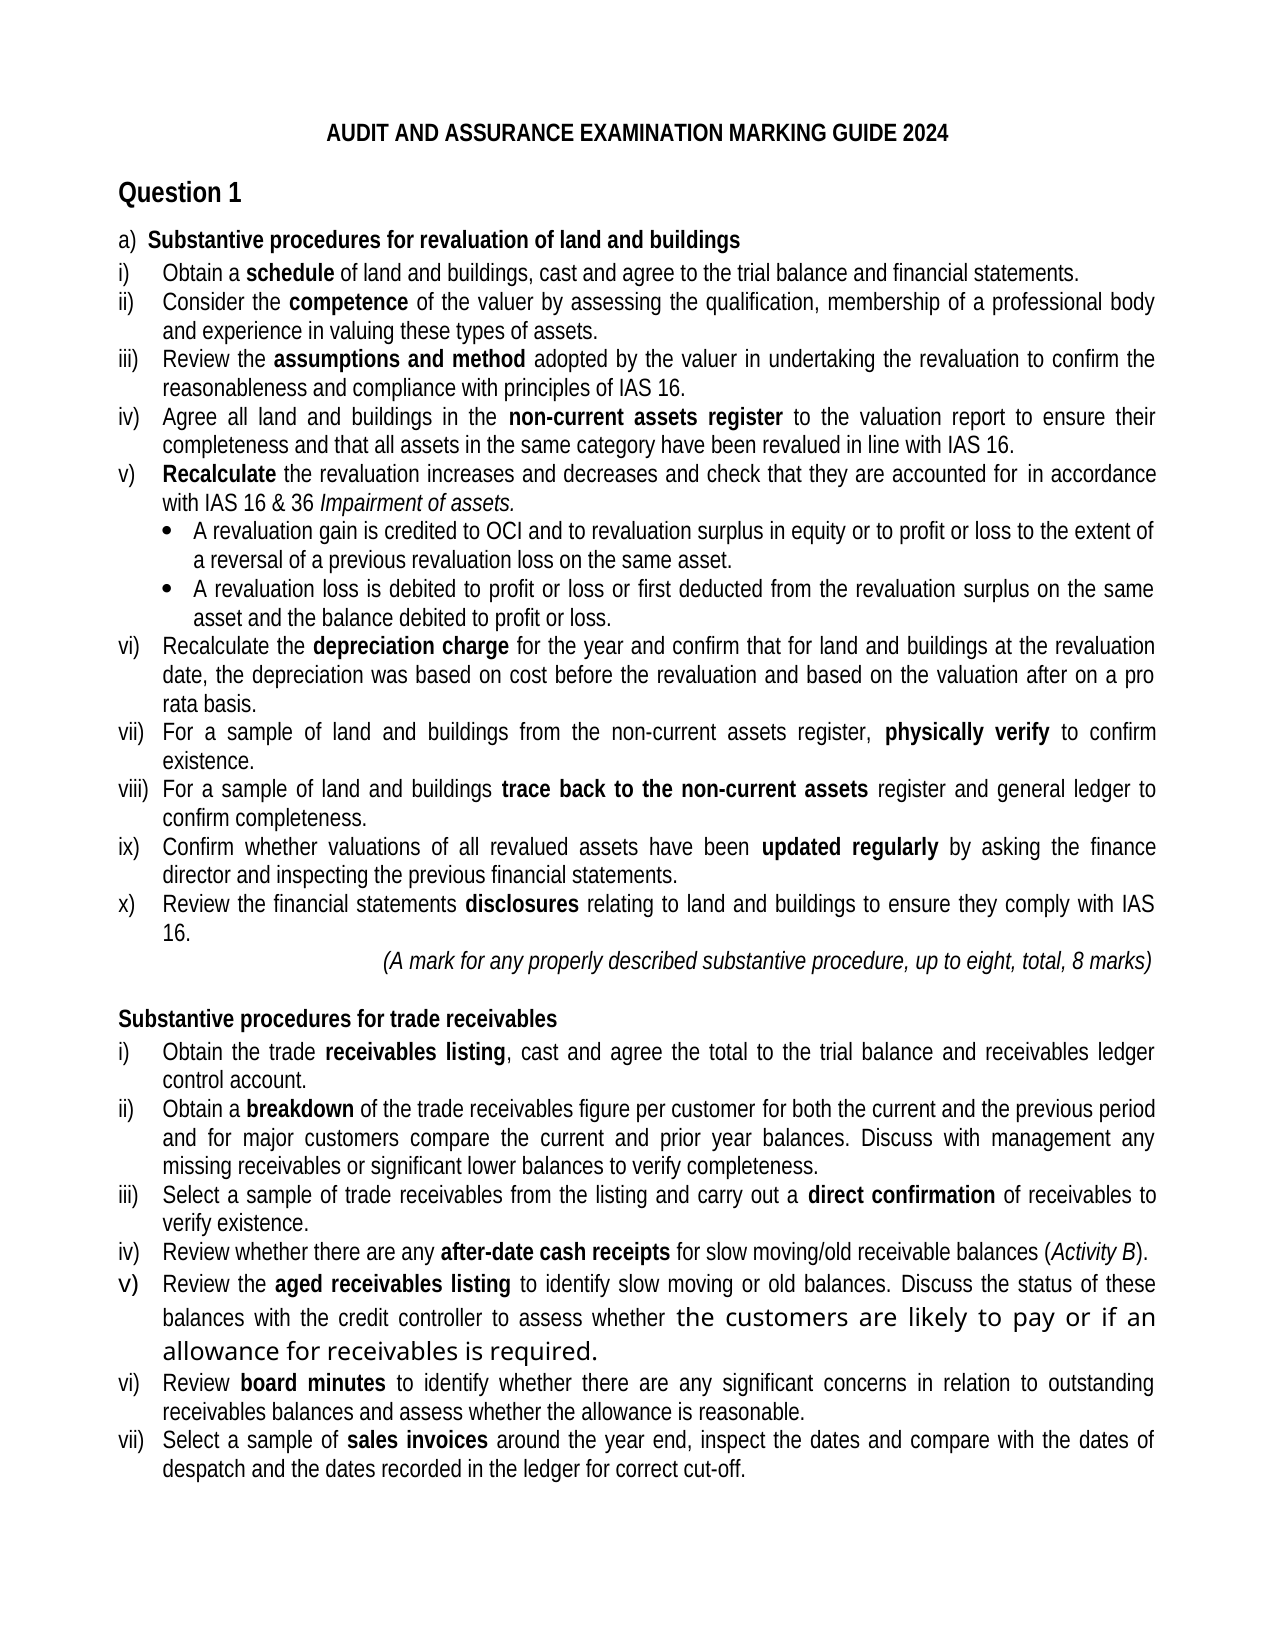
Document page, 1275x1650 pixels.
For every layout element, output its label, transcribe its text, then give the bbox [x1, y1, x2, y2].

list Recalculate the depreciation charge for the year and confirm that for land and buildings at the revaluation date, the depreciation was based on cost before the revaluation and based on the valuation after on a pro rata basis. [118, 631, 1157, 717]
list Review whether there are any after-date cash receipts for slow moving/old receivable balances (Activity B). [118, 1237, 1157, 1266]
list Review the aged receivables listing to identify slow moving or old balances. Discuss the status of these balances with the credit controller to assess whether the customers are likely to pay or if an allowance for receivables is required. [118, 1266, 1157, 1368]
list Review board minutes to identify whether there are any significant concerns in relation to outstanding receivables balances and assess whether the allowance is reasonable. [118, 1368, 1157, 1425]
list Obtain a breakdown of the trade receivables figure per customer for both the current and the previous period and for major customers compare the current and prior year balances. Discuss with management any missing receivables or significant lower balances to verify completeness. [118, 1094, 1157, 1180]
text AUDIT AND ASSURANCE EXAMINATION MARKING GUIDE 2024 [118, 118, 1157, 147]
list Select a sample of sales invoices around the year end, inspect the dates and compare with the dates of despatch and the dates recorded in the ledger for correct cut-off. [118, 1425, 1157, 1482]
list Substantive procedures for revaluation of land and buildings [118, 226, 1157, 254]
list A revaluation gain is credited to OCI and to revaluation surplus in equity or to profit or loss to the extent of a reversal of a previous revaluation loss on the same asset. [162, 516, 1157, 574]
text Substantive procedures for trade receivables [118, 1004, 1157, 1032]
list Consider the competence of the valuer by assessing the qualification, membership of a professional body and experience in valuing these types of assets. [118, 287, 1157, 344]
list A revaluation loss is debited to profit or loss or first deducted from the revaluation surplus on the same asset and the balance debited to profit or loss. [162, 574, 1157, 631]
text (A mark for any properly described substantive procedure, up to eight, total, 8 marks) [343, 946, 1157, 975]
list Obtain the trade receivables listing, cast and agree the total to the trial balance and receivables ledger control account. [118, 1037, 1157, 1094]
list Review the financial statements disclosures relating to land and buildings to ensure they comply with IAS 16. [118, 889, 1157, 946]
list Obtain a schedule of land and buildings, cast and agree to the trial balance and financial statements. [118, 258, 1157, 287]
list For a sample of land and buildings from the non-current assets register, physically verify to confirm existence. [118, 717, 1157, 774]
list For a sample of land and buildings trace back to the non-current assets register and general ledger to confirm completeness. [118, 774, 1157, 832]
list Select a sample of trade receivables from the listing and carry out a direct confirmation of receivables to verify existence. [118, 1180, 1157, 1237]
list Review the assumptions and method adopted by the valuer in undertaking the revaluation to confirm the reasonableness and compliance with principles of IAS 16. [118, 344, 1157, 402]
list Confirm whether valuations of all revalued assets have been updated regularly by asking the finance director and inspecting the previous financial statements. [118, 832, 1157, 889]
list Recalculate the revaluation increases and decreases and check that they are accounted for in accordance with IAS 16 & 36 Impairment of assets. [118, 459, 1157, 516]
list Agree all land and buildings in the non-current assets register to the valuation report to ensure their completeness and that all assets in the same category have been revalued in line with IAS 16. [118, 402, 1157, 459]
text Question 1 [118, 175, 1157, 209]
